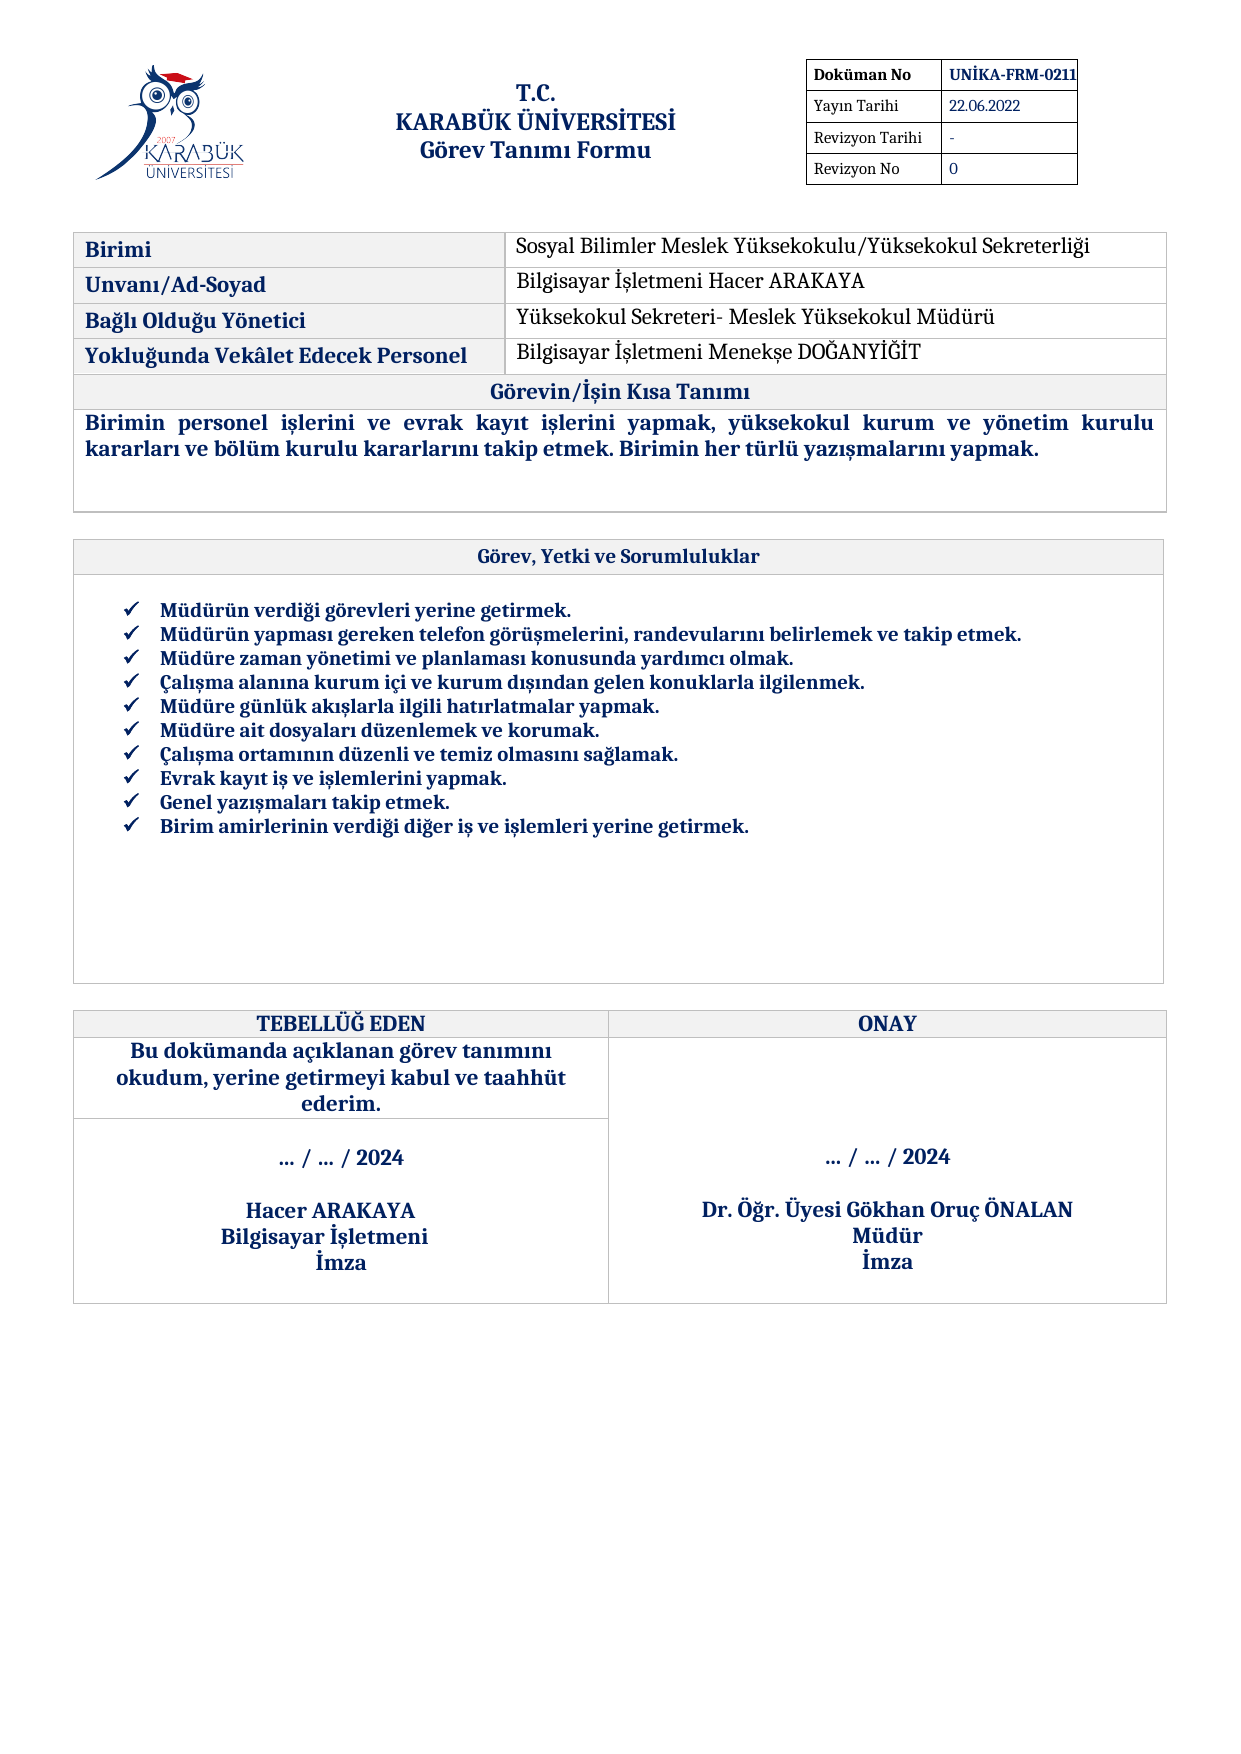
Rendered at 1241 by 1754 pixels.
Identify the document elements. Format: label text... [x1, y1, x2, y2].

table_cell Müdürün verdiği görevleri yerine getirmek. Müdürün yapması gereken telefon görüşmelerini, randevularını belirlemek ve takip etmek. Müdüre zaman yönetimi ve planlaması konusunda yardımcı olmak. Çalışma alanına kurum içi ve kurum dışından gelen konuklarla ilgilenmek. Müdüre günlük akışlarla ilgili hatırlatmalar yapmak. Müdüre ait dosyaları düzenlemek ve korumak. Çalışma ortamının düzenli ve temiz olmasını sağlamak. Evrak kayıt iş ve işlemlerini yapmak. Genel yazışmaları takip etmek. Birim amirlerinin verdiği diğer iş ve işlemleri yerine getirmek. [74, 575, 1163, 982]
table_cell … / … / 2024 Hacer ARAKAYA Bilgisayar İşletmeni İmza [74, 1119, 608, 1303]
table_cell Bu dokümanda açıklanan görev tanımını okudum, yerine getirmeyi kabul ve taahhüt ederim. [74, 1038, 608, 1117]
table_cell Yokluğunda Vekâlet Edecek Personel [74, 339, 504, 373]
table_header Sosyal Bilimler Meslek Yüksekokulu/Yüksekokul Sekreterliği [506, 233, 1166, 267]
table_cell Unvanı/Ad-Soyad [74, 268, 504, 303]
table_cell … / … / 2024 Dr. Öğr. Üyesi Gökhan Oruç ÖNALAN Müdür İmza [609, 1038, 1166, 1303]
table_cell Bilgisayar İşletmeni Menekşe DOĞANYİĞİT [506, 339, 1166, 373]
table_cell Görevin/İşin Kısa Tanımı [74, 375, 1166, 409]
table_cell Yüksekokul Sekreteri- Meslek Yüksekokul Müdürü [506, 304, 1166, 338]
picture [95, 65, 244, 180]
table_cell Bilgisayar İşletmeni Hacer ARAKAYA [506, 268, 1166, 303]
table_header ONAY [609, 1011, 1166, 1037]
table_header Görev, Yetki ve Sorumluluklar [74, 540, 1163, 574]
table_header Birimi [74, 233, 504, 267]
table_cell Bağlı Olduğu Yönetici [74, 304, 504, 338]
table_cell Birimin personel işlerini ve evrak kayıt işlerini yapmak, yüksekokul kurum ve yönetim kurulu kararları ve bölüm kurulu kararlarını takip etmek. Birimin her türlü yazışmalarını yapmak. [74, 410, 1166, 511]
table_header TEBELLÜĞ EDEN [74, 1011, 608, 1037]
